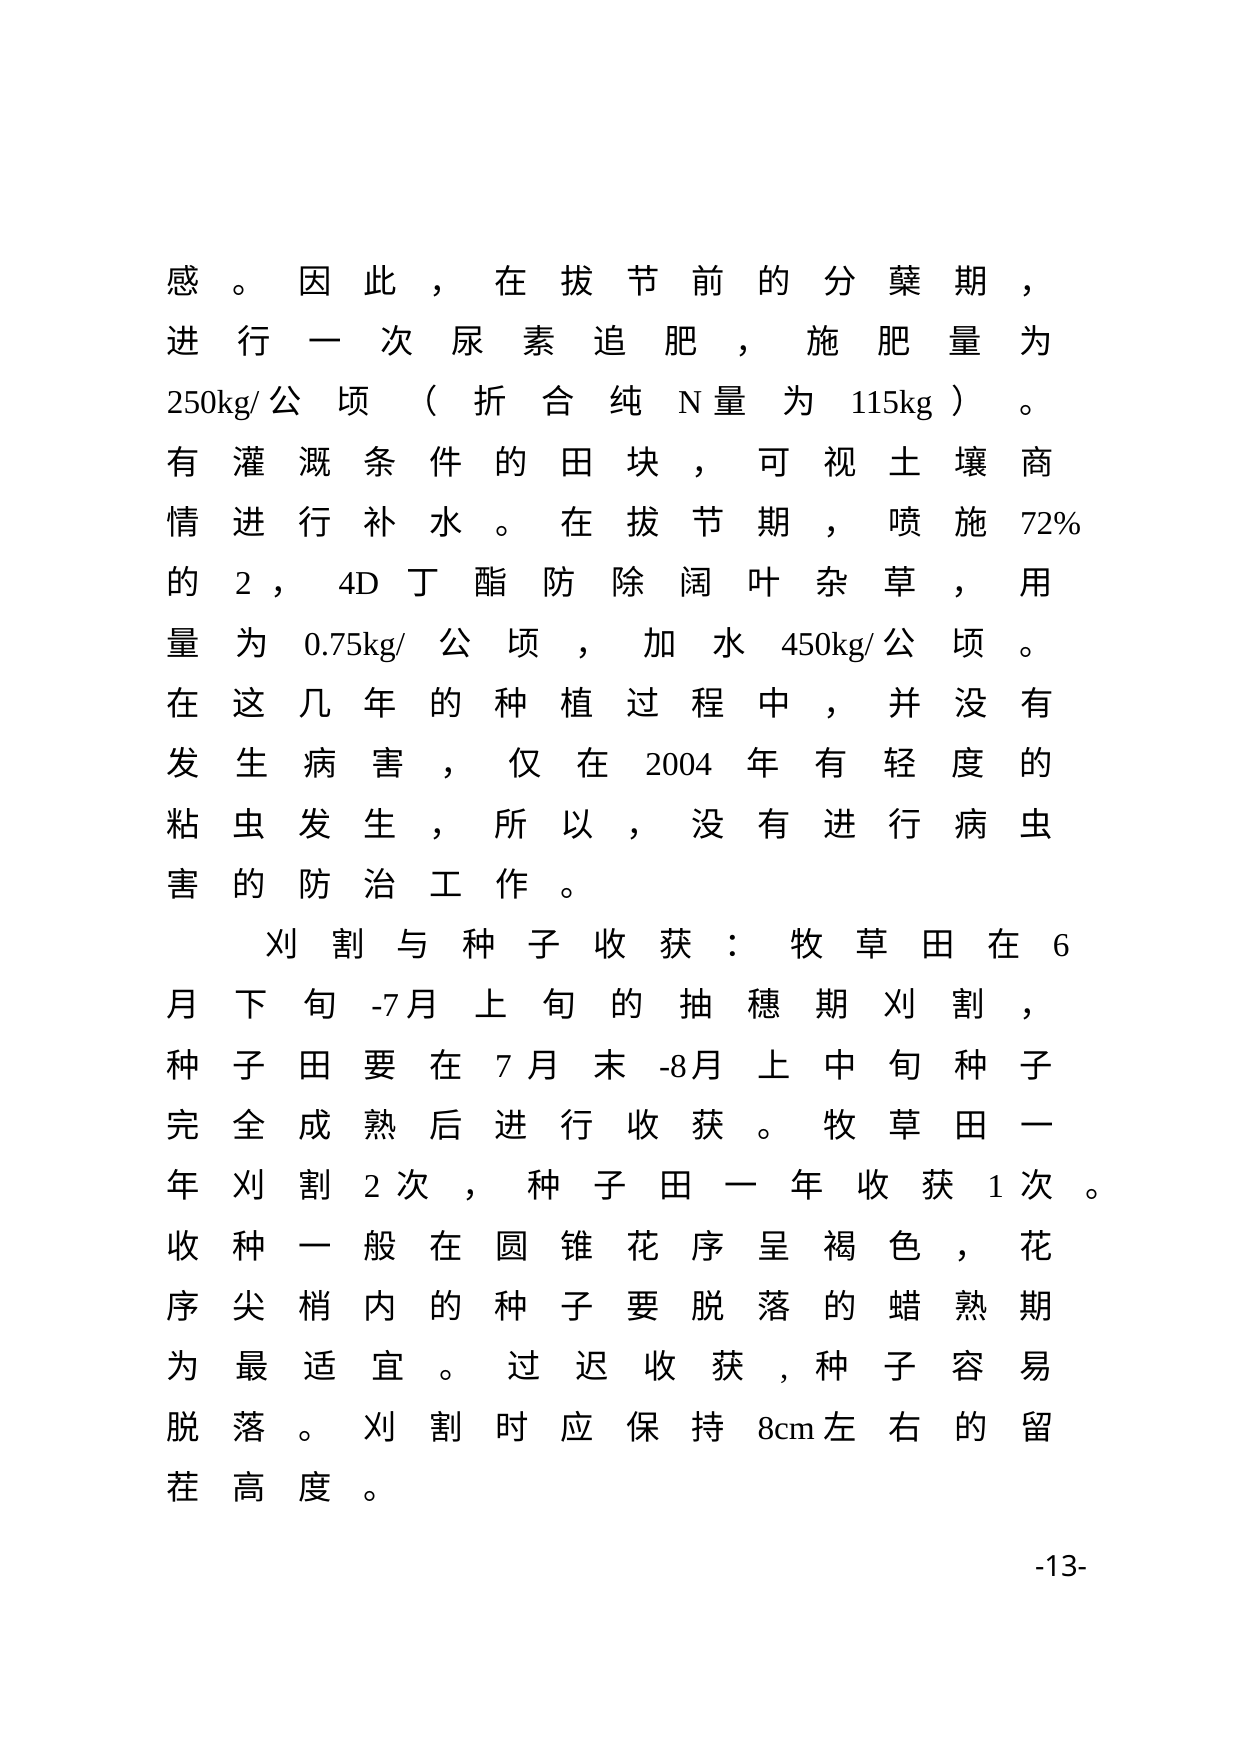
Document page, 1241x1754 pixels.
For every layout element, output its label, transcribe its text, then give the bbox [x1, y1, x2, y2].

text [167, 248, 1085, 912]
text 刈割与种子收获：牧草田在6月下旬-7月上旬的抽穗期刈割，种子田要在7月末-8月上中旬种子完全成熟后进行收获。牧草田一年刈割2次，种子田一年收获1次。收种一般在圆锥花序呈褐色，花序尖梢内的种子要脱落的蜡熟期为最适宜。过迟收获,种子容易脱落。刈割时应保持8cm左右的留茬高度。 [167, 912, 1085, 1515]
